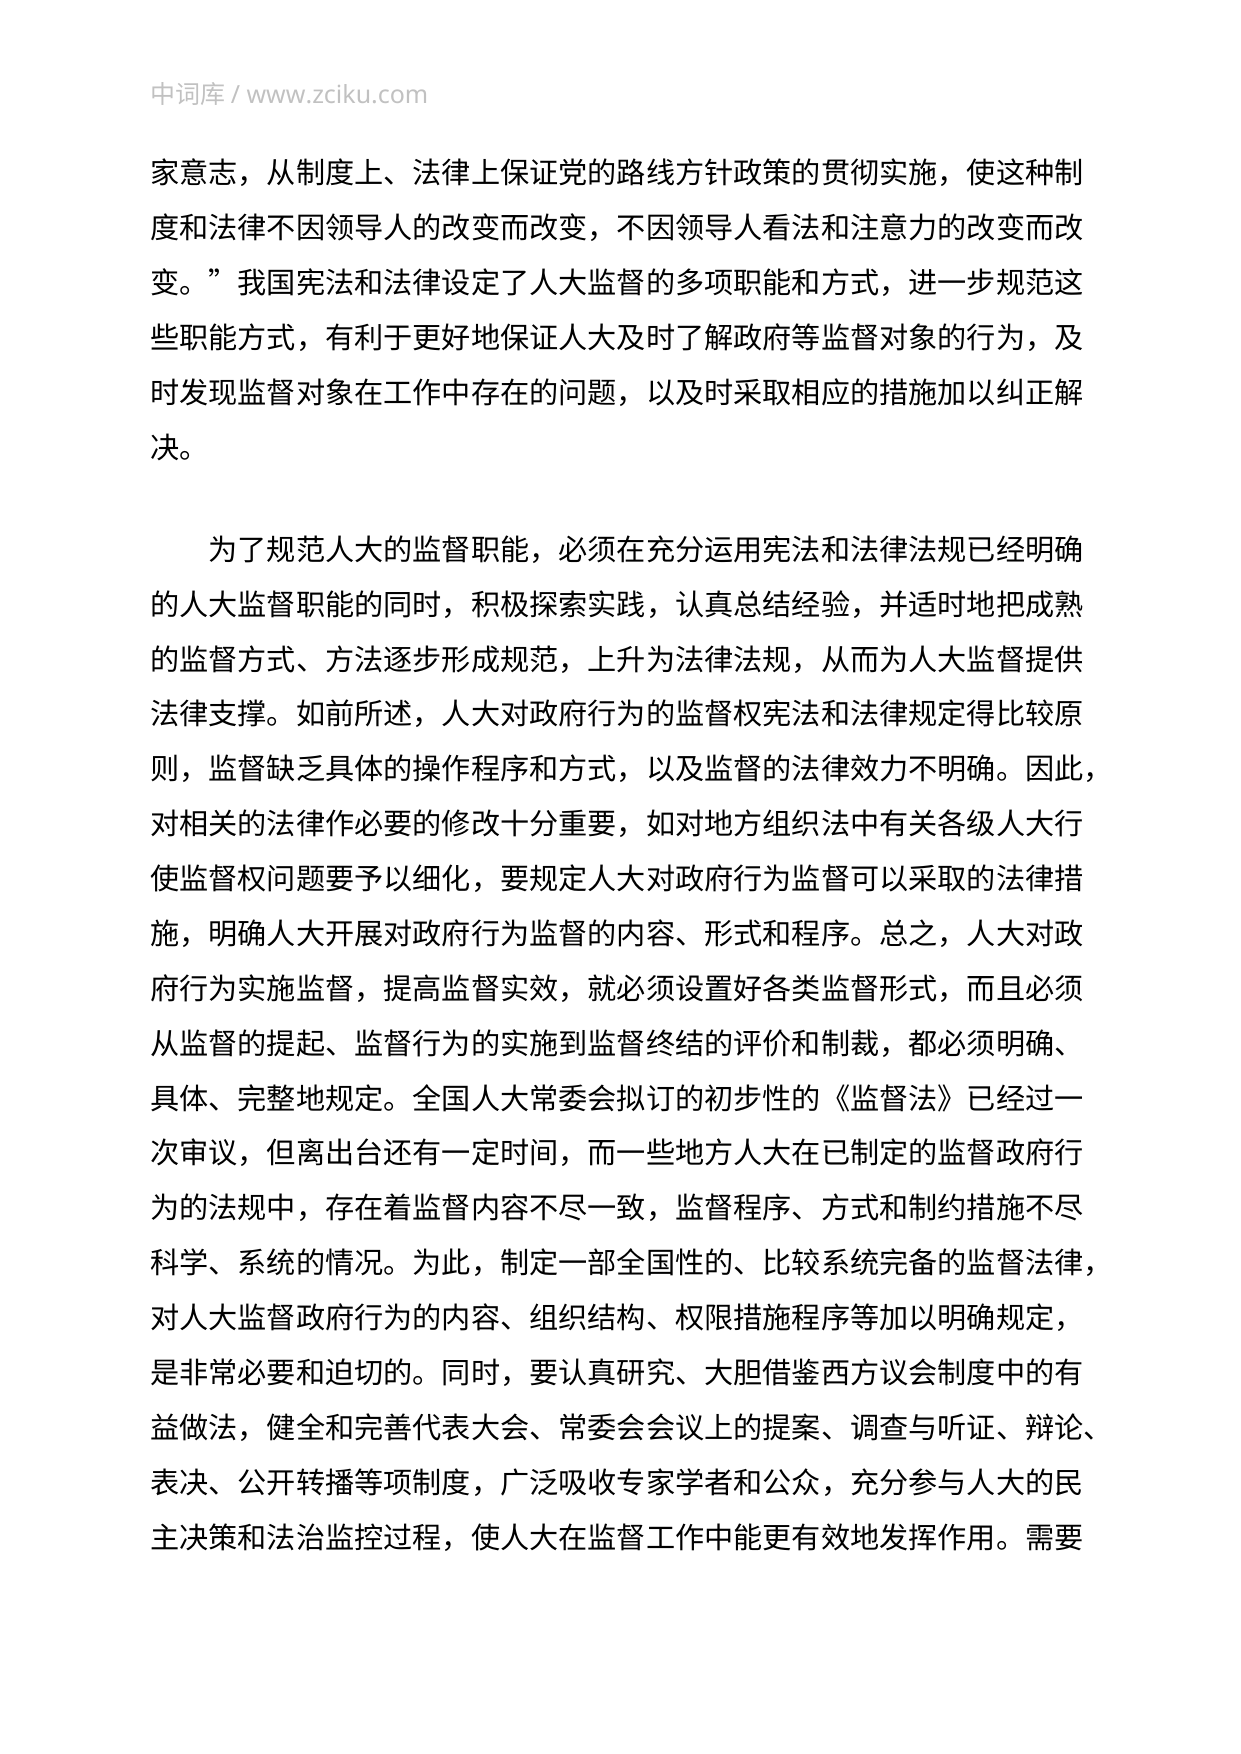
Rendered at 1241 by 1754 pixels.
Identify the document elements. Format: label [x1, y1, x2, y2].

text [150, 150, 1090, 467]
text [150, 526, 1090, 1557]
